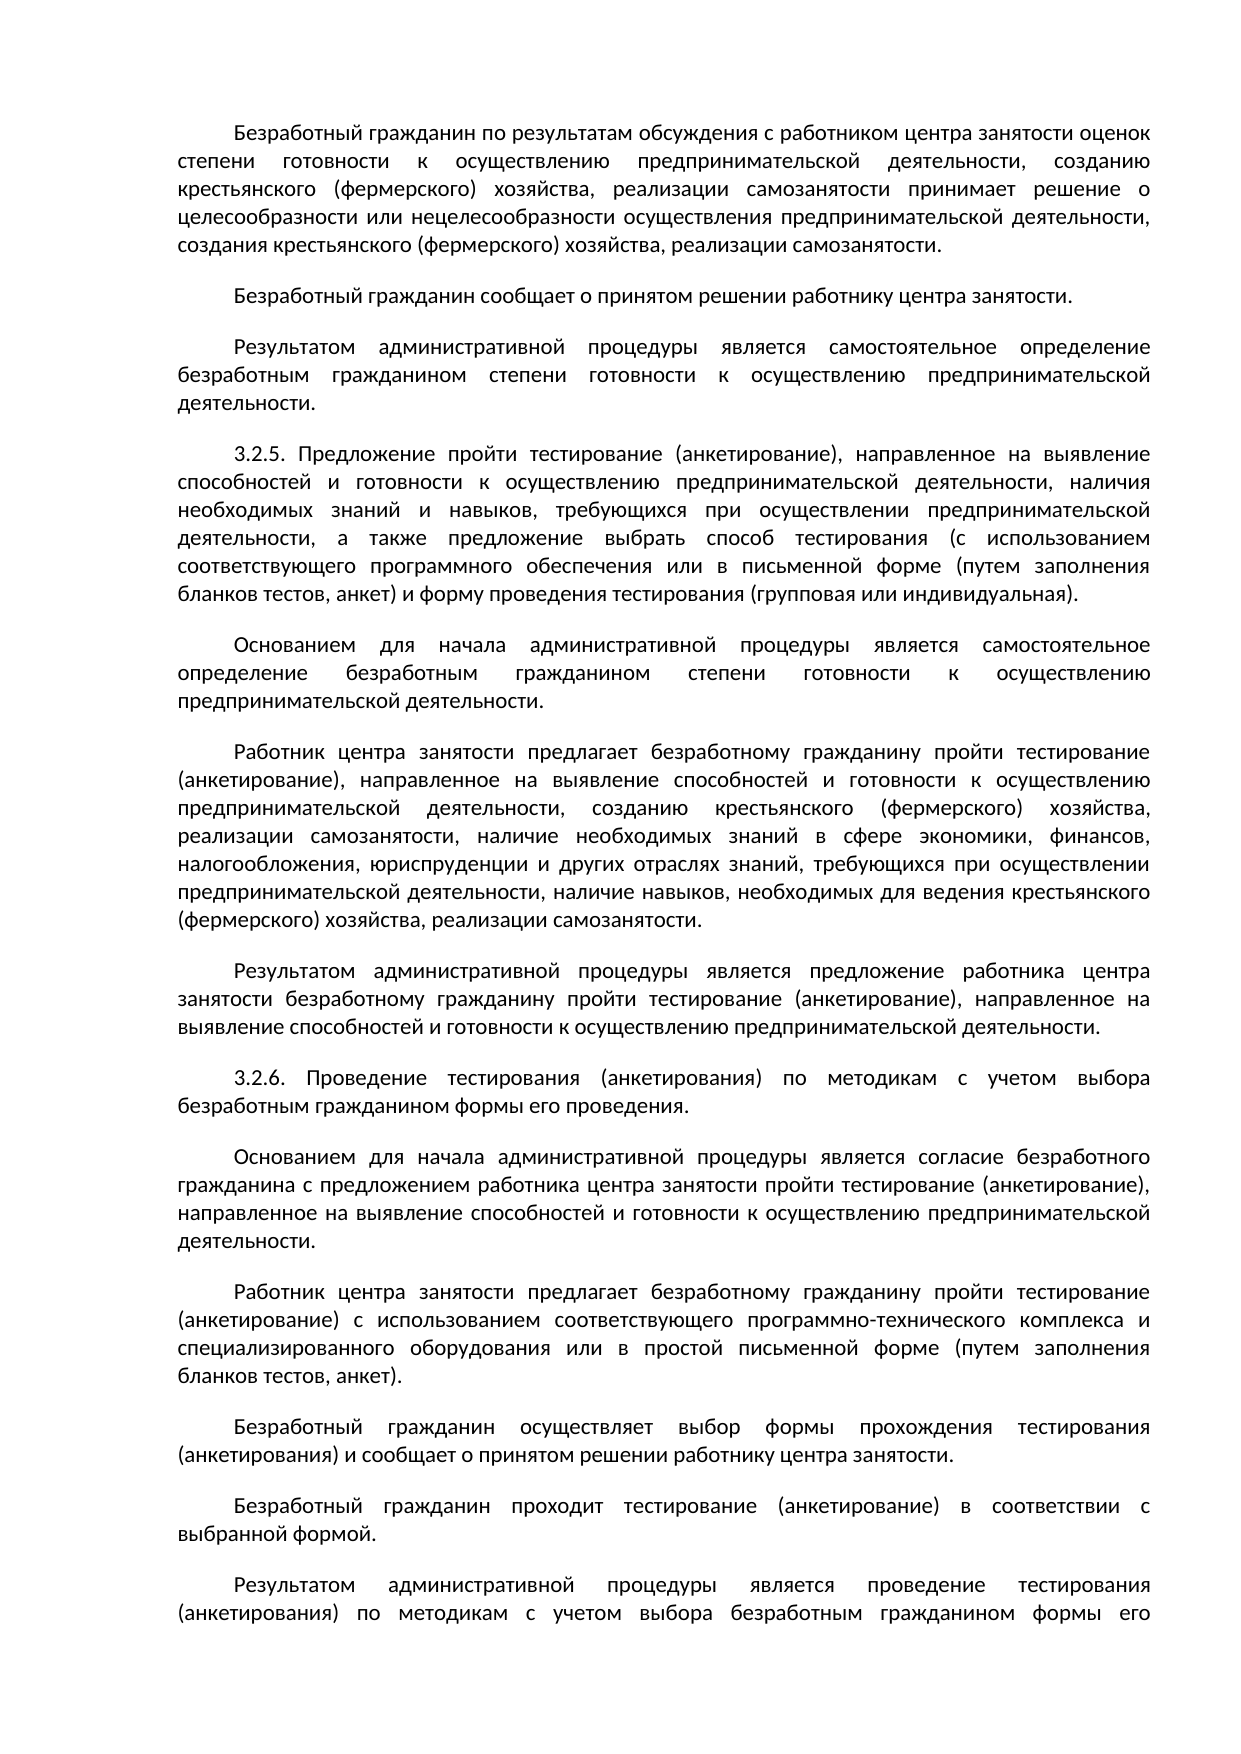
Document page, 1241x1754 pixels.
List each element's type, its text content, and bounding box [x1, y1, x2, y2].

text Работник центра занятости предлагает безработному гражданину пройти тестирование (анкетирование) с использованием соответствующего программно-технического комплекса и специализированного оборудования или в простой письменной форме (путем заполнения бланков тестов, анкет). [177, 1277, 1152, 1389]
text Основанием для начала административной процедуры является самостоятельное определение безработным гражданином степени готовности к осуществлению предпринимательской деятельности. [177, 630, 1152, 714]
text Безработный гражданин осуществляет выбор формы прохождения тестирования (анкетирования) и сообщает о принятом решении работнику центра занятости. [177, 1412, 1152, 1468]
text Безработный гражданин сообщает о принятом решении работнику центра занятости. [177, 281, 1152, 309]
text 3.2.6. Проведение тестирования (анкетирования) по методикам с учетом выбора безработным гражданином формы его проведения. [177, 1063, 1152, 1119]
text Результатом административной процедуры является предложение работника центра занятости безработному гражданину пройти тестирование (анкетирование), направленное на выявление способностей и готовности к осуществлению предпринимательской деятельности. [177, 956, 1152, 1040]
text Работник центра занятости предлагает безработному гражданину пройти тестирование (анкетирование), направленное на выявление способностей и готовности к осуществлению предпринимательской деятельности, созданию крестьянского (фермерского) хозяйства, реализации самозанятости, наличие необходимых знаний в сфере экономики, финансов, налогообложения, юриспруденции и других отраслях знаний, требующихся при осуществлении предпринимательской деятельности, наличие навыков, необходимых для ведения крестьянского (фермерского) хозяйства, реализации самозанятости. [177, 737, 1152, 933]
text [177, 1570, 1152, 1626]
text Основанием для начала административной процедуры является согласие безработного гражданина с предложением работника центра занятости пройти тестирование (анкетирование), направленное на выявление способностей и готовности к осуществлению предпринимательской деятельности. [177, 1142, 1152, 1254]
text Безработный гражданин проходит тестирование (анкетирование) в соответствии с выбранной формой. [177, 1491, 1152, 1547]
text 3.2.5. Предложение пройти тестирование (анкетирование), направленное на выявление способностей и готовности к осуществлению предпринимательской деятельности, наличия необходимых знаний и навыков, требующихся при осуществлении предпринимательской деятельности, а также предложение выбрать способ тестирования (с использованием соответствующего программного обеспечения или в письменной форме (путем заполнения бланков тестов, анкет) и форму проведения тестирования (групповая или индивидуальная). [177, 439, 1152, 607]
text Результатом административной процедуры является самостоятельное определение безработным гражданином степени готовности к осуществлению предпринимательской деятельности. [177, 332, 1152, 416]
text Безработный гражданин по результатам обсуждения с работником центра занятости оценок степени готовности к осуществлению предпринимательской деятельности, созданию крестьянского (фермерского) хозяйства, реализации самозанятости принимает решение о целесообразности или нецелесообразности осуществления предпринимательской деятельности, создания крестьянского (фермерского) хозяйства, реализации самозанятости. [177, 118, 1152, 258]
